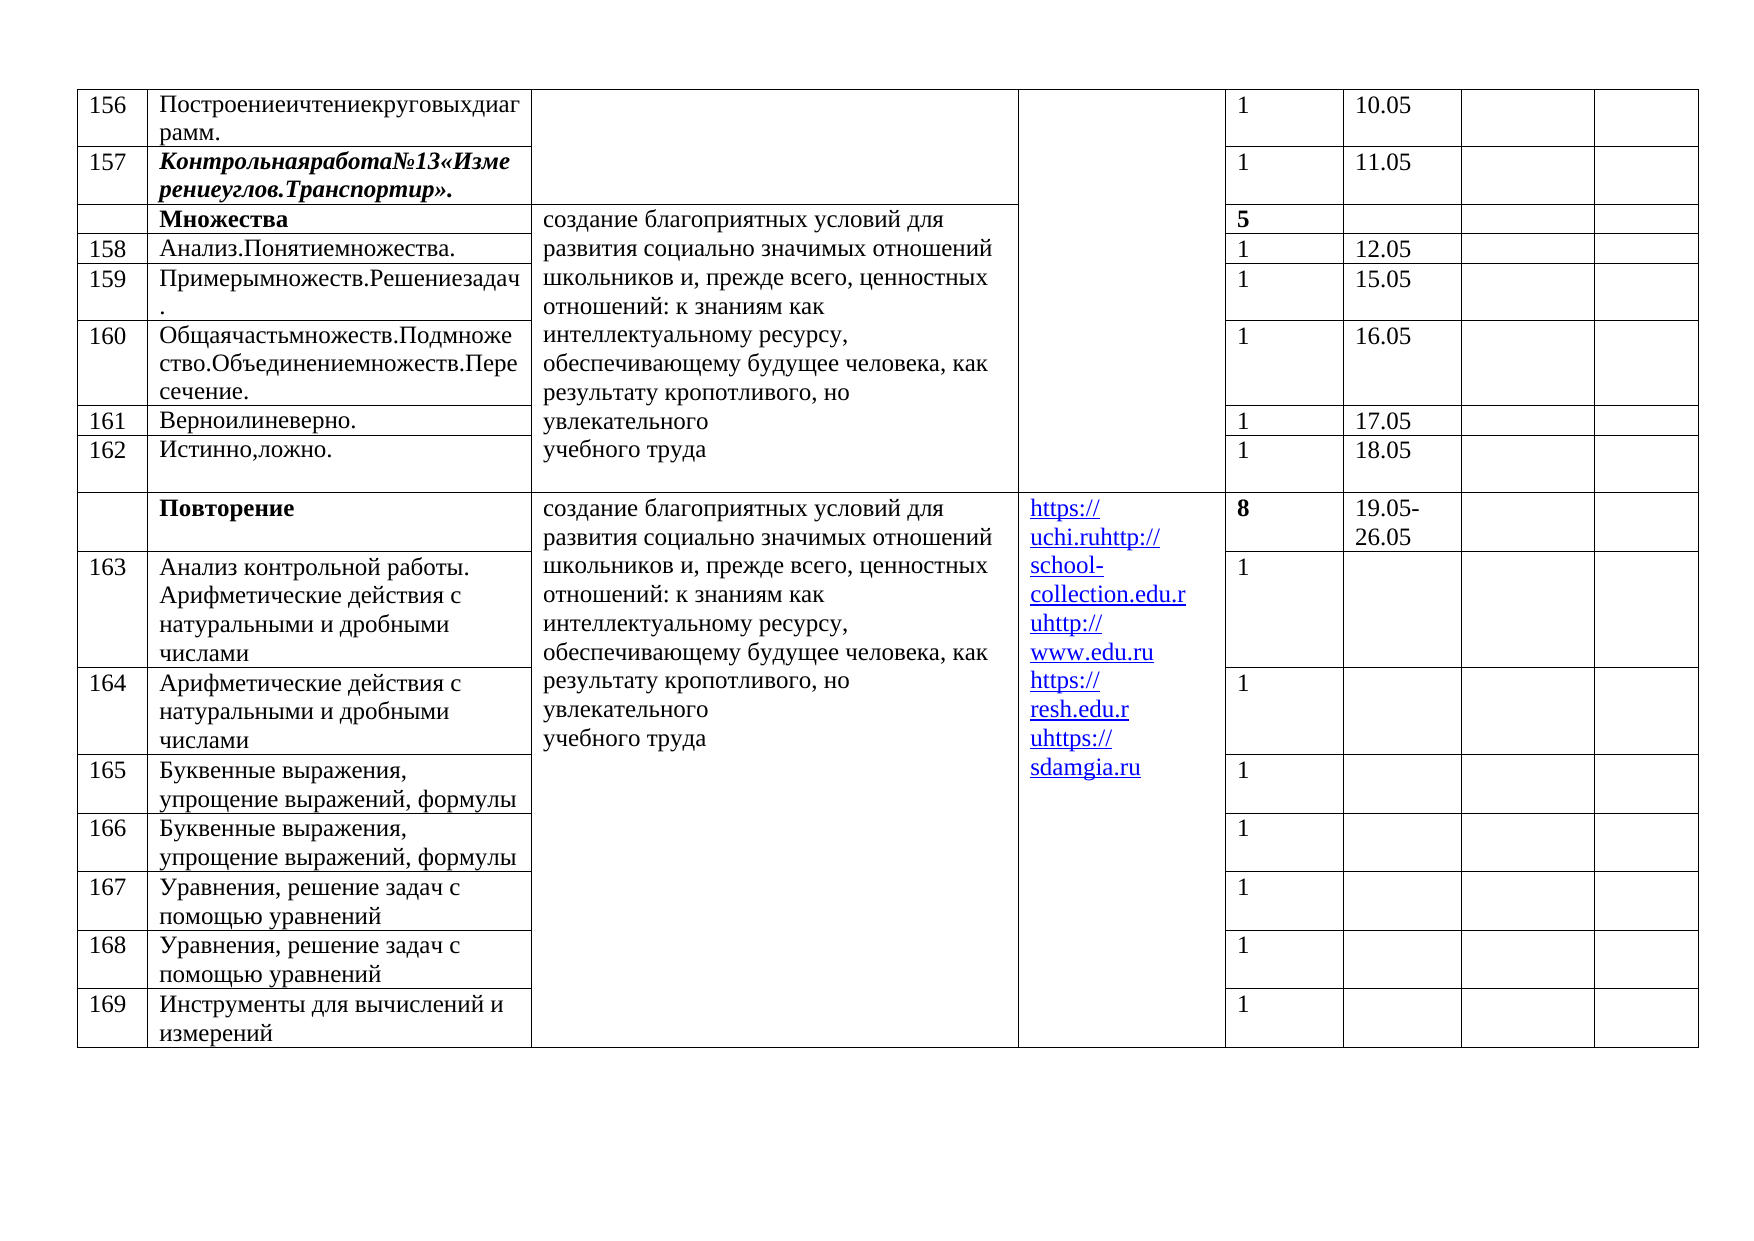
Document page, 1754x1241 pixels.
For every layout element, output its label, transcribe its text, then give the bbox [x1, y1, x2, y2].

table_cell [1595, 814, 1698, 871]
table_cell 1 [1226, 90, 1343, 146]
table_cell 1 [1226, 552, 1343, 667]
table_cell Контрольнаяработа№13«Измерениеуглов.Транспортир». [148, 147, 531, 203]
table_cell [1344, 814, 1461, 871]
table_cell 18.05 [1344, 436, 1461, 492]
table_cell 166 [78, 814, 147, 871]
table_cell [1595, 234, 1698, 263]
table_cell 161 [78, 406, 147, 434]
table_cell [1462, 436, 1594, 492]
table_cell Уравнения, решение задач с помощью уравнений [148, 931, 531, 988]
table_cell [1595, 989, 1698, 1047]
table_cell [1462, 755, 1594, 812]
table_cell Повторение [148, 493, 531, 551]
table_cell [1595, 552, 1698, 667]
table_cell Общаячастьмножеств.Подмножество.Объединениемножеств.Пересечение. [148, 321, 531, 405]
table_cell [1595, 931, 1698, 988]
table_cell 168 [78, 931, 147, 988]
table_cell 156 [78, 90, 147, 146]
table_cell 164 [78, 668, 147, 754]
table_cell 157 [78, 147, 147, 203]
table_cell 5 [1226, 205, 1343, 233]
table_cell 19.05-26.05 [1344, 493, 1461, 551]
table_cell [1462, 931, 1594, 988]
table_cell [1595, 493, 1698, 551]
table_cell Верноилиневерно. [148, 406, 531, 434]
table_cell [1462, 406, 1594, 434]
table_cell 1 [1226, 321, 1343, 405]
table_cell 160 [78, 321, 147, 405]
table_cell создание благоприятных условий для развития социально значимых отношений школьников и, прежде всего, ценностных отношений: к знаниям как интеллектуальному ресурсу, обеспечивающему будущее человека, как результату кропотливого, но увлекательного учебного труда [532, 205, 1018, 492]
table_cell [78, 205, 147, 233]
table_cell 1 [1226, 264, 1343, 320]
table_cell 167 [78, 872, 147, 929]
table_cell [1462, 321, 1594, 405]
table_cell 1 [1226, 814, 1343, 871]
table_cell 1 [1226, 668, 1343, 754]
table_cell 15.05 [1344, 264, 1461, 320]
table_cell 162 [78, 436, 147, 492]
table_cell 10.05 [1344, 90, 1461, 146]
table_cell 8 [1226, 493, 1343, 551]
table_cell 158 [78, 234, 147, 263]
table_cell 1 [1226, 872, 1343, 929]
table_cell 11.05 [1344, 147, 1461, 203]
table_cell [1344, 931, 1461, 988]
table_cell Буквенные выражения, упрощение выражений, формулы [148, 755, 531, 812]
table_cell Арифметические действия с натуральными и дробными числами [148, 668, 531, 754]
table_cell [1595, 436, 1698, 492]
table_cell [1595, 264, 1698, 320]
table_cell [1462, 552, 1594, 667]
table_cell [1462, 90, 1594, 146]
table_cell [1344, 989, 1461, 1047]
table_cell Примерымножеств.Решениезадач. [148, 264, 531, 320]
table_cell [1462, 493, 1594, 551]
table_cell [1595, 205, 1698, 233]
table_cell 1 [1226, 989, 1343, 1047]
table_cell [1344, 755, 1461, 812]
table_cell Уравнения, решение задач с помощью уравнений [148, 872, 531, 929]
table_cell 169 [78, 989, 147, 1047]
table_cell [1462, 814, 1594, 871]
table_cell [1344, 552, 1461, 667]
table_cell Буквенные выражения, упрощение выражений, формулы [148, 814, 531, 871]
table_cell [1595, 668, 1698, 754]
table_cell [1595, 406, 1698, 434]
table_cell создание благоприятных условий для развития социально значимых отношений школьников и, прежде всего, ценностных отношений: к знаниям как интеллектуальному ресурсу, обеспечивающему будущее человека, как результату кропотливого, но увлекательного учебного труда [532, 493, 1018, 1047]
table_cell Построениеичтениекруговыхдиаграмм. [148, 90, 531, 146]
table_cell [1462, 989, 1594, 1047]
table_cell [1595, 147, 1698, 203]
table_cell [1595, 321, 1698, 405]
table_cell 1 [1226, 755, 1343, 812]
table_cell [78, 493, 147, 551]
table_cell [1462, 872, 1594, 929]
table_cell 163 [78, 552, 147, 667]
table_cell 12.05 [1344, 234, 1461, 263]
table_cell https://uchi.ruhttp://school-collection.edu.ruhttp://www.edu.ru https://resh.edu.ruhttps://sdamgia.ru [1019, 493, 1225, 1047]
table_cell 1 [1226, 234, 1343, 263]
table_cell [1462, 668, 1594, 754]
table_cell Множества [148, 205, 531, 233]
table_cell [1462, 264, 1594, 320]
table_cell [1595, 90, 1698, 146]
table_cell [1595, 755, 1698, 812]
table_cell Анализ контрольной работы. Арифметические действия с натуральными и дробными числами [148, 552, 531, 667]
table_cell 17.05 [1344, 406, 1461, 434]
table_cell [1462, 147, 1594, 203]
table_cell [1344, 872, 1461, 929]
table_cell 1 [1226, 147, 1343, 203]
table_cell Инструменты для вычислений и измерений [148, 989, 531, 1047]
table_cell 16.05 [1344, 321, 1461, 405]
table_cell 1 [1226, 931, 1343, 988]
table_cell 1 [1226, 436, 1343, 492]
table_cell [1595, 872, 1698, 929]
table_cell 1 [1226, 406, 1343, 434]
table_cell Анализ.Понятиемножества. [148, 234, 531, 263]
table_cell [1462, 205, 1594, 233]
table_cell 165 [78, 755, 147, 812]
table_cell [1344, 205, 1461, 233]
table_cell Истинно,ложно. [148, 436, 531, 492]
table_cell [1462, 234, 1594, 263]
table_cell [1344, 668, 1461, 754]
table_cell 159 [78, 264, 147, 320]
